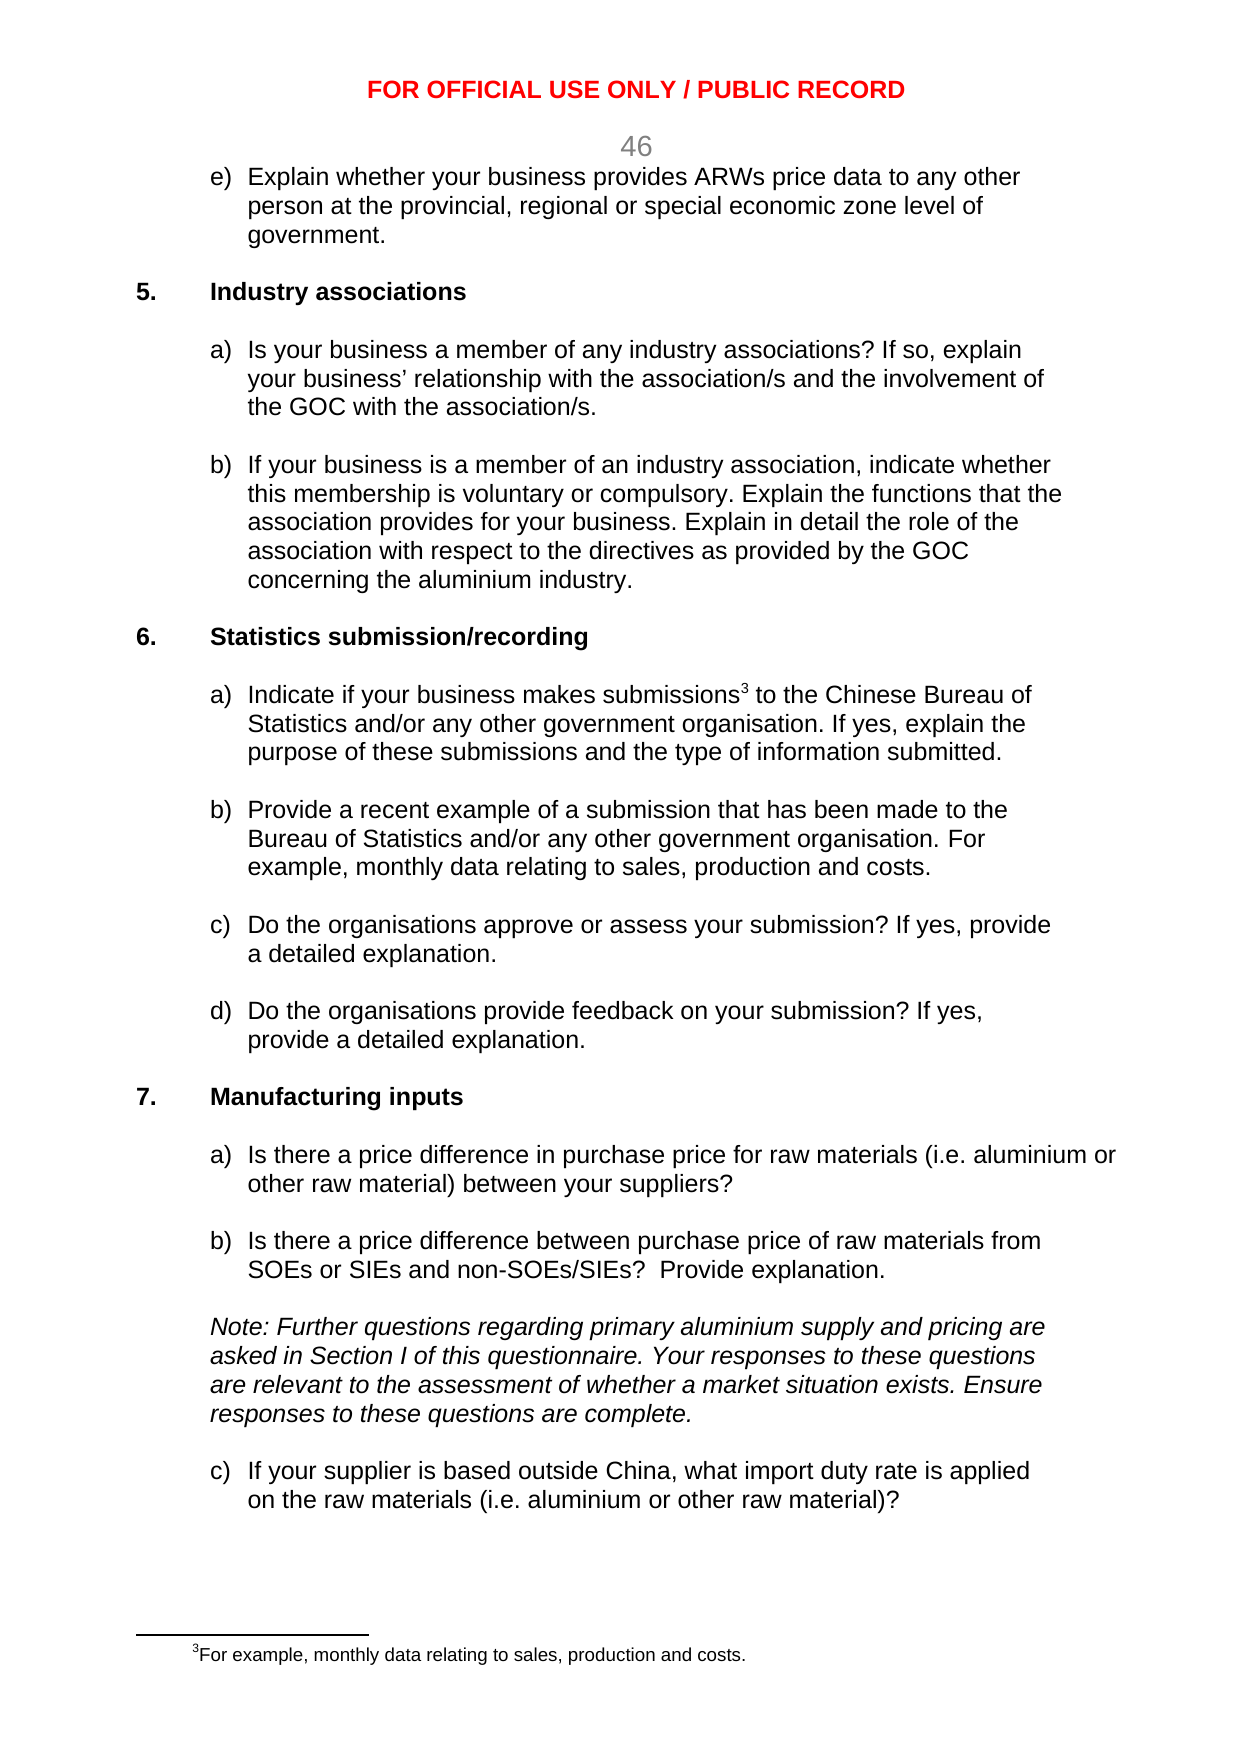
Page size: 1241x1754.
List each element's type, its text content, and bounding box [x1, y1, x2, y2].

list Is your business a member of any industry associations? If so, explain your business’ relationship with the association/s and the involvement of the GOC with the association/s. [210, 335, 1063, 421]
text 5. Industry associations [136, 277, 1063, 306]
text Note: Further questions regarding primary aluminium supply and pricing are asked in Section I of this questionnaire. Your responses to these questions are relevant to the assessment of whether a market situation exists. Ensure responses to these questions are complete. [210, 1312, 1063, 1427]
list If your supplier is based outside , what import duty rate is applied on the raw materials (i.e. aluminium or other raw material)? [210, 1456, 1063, 1514]
list Is there a price difference between purchase price of raw materials from SOEs or SIEs and non-SOEs/SIEs? Provide explanation. [210, 1226, 1063, 1284]
list Do the organisations approve or assess your submission? If yes, provide a detailed explanation. [210, 910, 1063, 967]
list Is there a price difference in purchase price for raw materials (i.e. aluminium or other raw material) between your suppliers? [210, 1140, 1141, 1197]
list Explain whether your business provides ARWs price data to any other person at the provincial, regional or special economic zone level of government. [210, 131, 1063, 249]
text 6. Statistics submission/recording [136, 622, 1063, 651]
list Indicate if your business makes submissions to the Chinese Bureau of Statistics and/or any other government organisation. If yes, explain the purpose of these submissions and the type of information submitted. [210, 680, 1063, 766]
list Provide a recent example of a submission that has been made to the Bureau of Statistics and/or any other government organisation. For example, monthly data relating to sales, production and costs. [210, 795, 1063, 881]
list If your business is a member of an industry association, indicate whether this membership is voluntary or compulsory. Explain the functions that the association provides for your business. Explain in detail the role of the association with respect to the directives as provided by the GOC concerning the aluminium industry. [210, 450, 1063, 594]
text 7. Manufacturing inputs [136, 1082, 1063, 1111]
list Do the organisations provide feedback on your submission? If yes, provide a detailed explanation. [210, 996, 1063, 1054]
